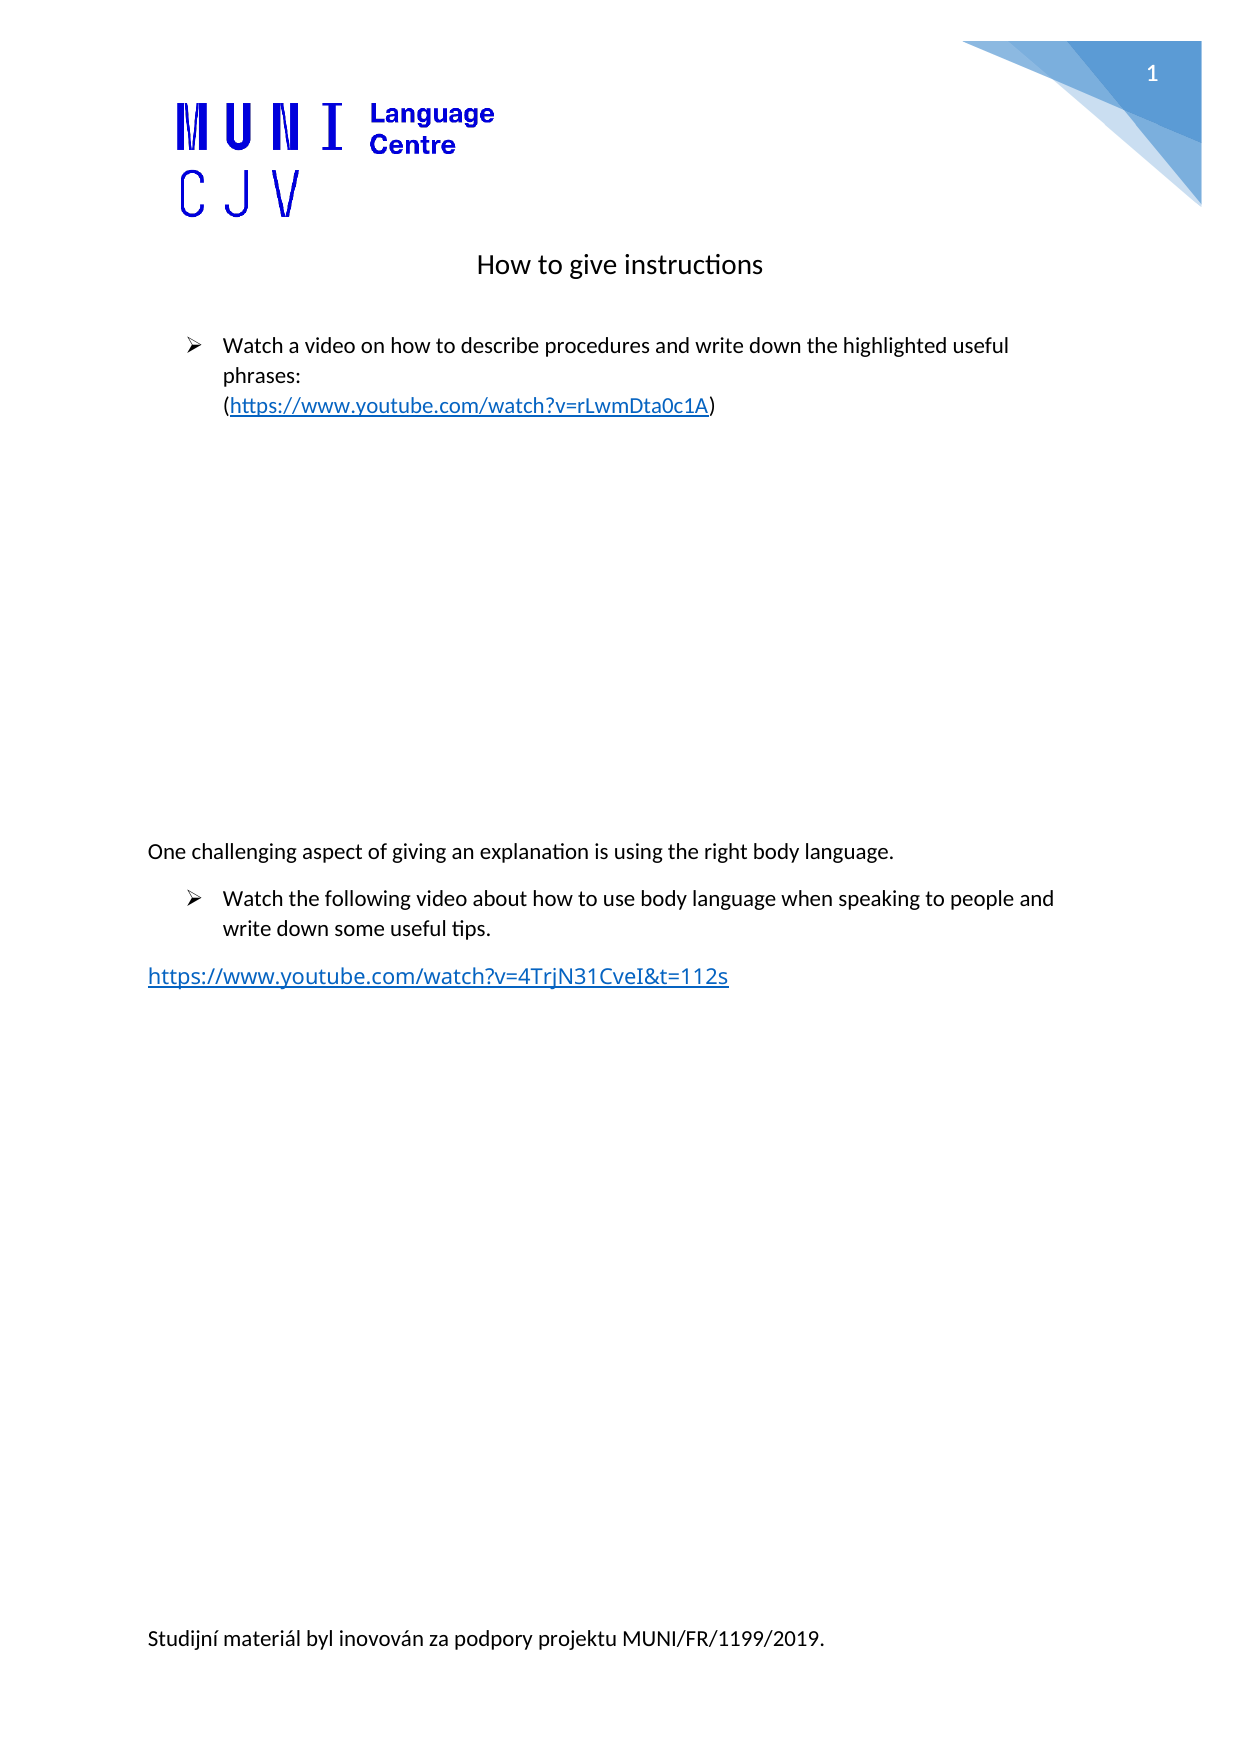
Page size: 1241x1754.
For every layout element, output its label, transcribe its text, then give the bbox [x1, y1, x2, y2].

list Watch the following video about how to use body language when speaking to people and write down some useful tips. [185, 884, 1093, 942]
picture [962, 41, 1202, 207]
list Watch a video on how to describe procedures and write down the highlighted useful phrases: [185, 331, 1093, 389]
list (https://www.youtube.com/watch?v=rLwmDta0c1A) [223, 391, 1093, 419]
text https://www.youtube.com/watch?v=4TrjN31CveI&t=112s [148, 961, 1093, 991]
text How to give instructions [148, 246, 1093, 312]
text One challenging aspect of giving an explanation is using the right body language. [148, 837, 1093, 865]
picture [147, 73, 523, 246]
